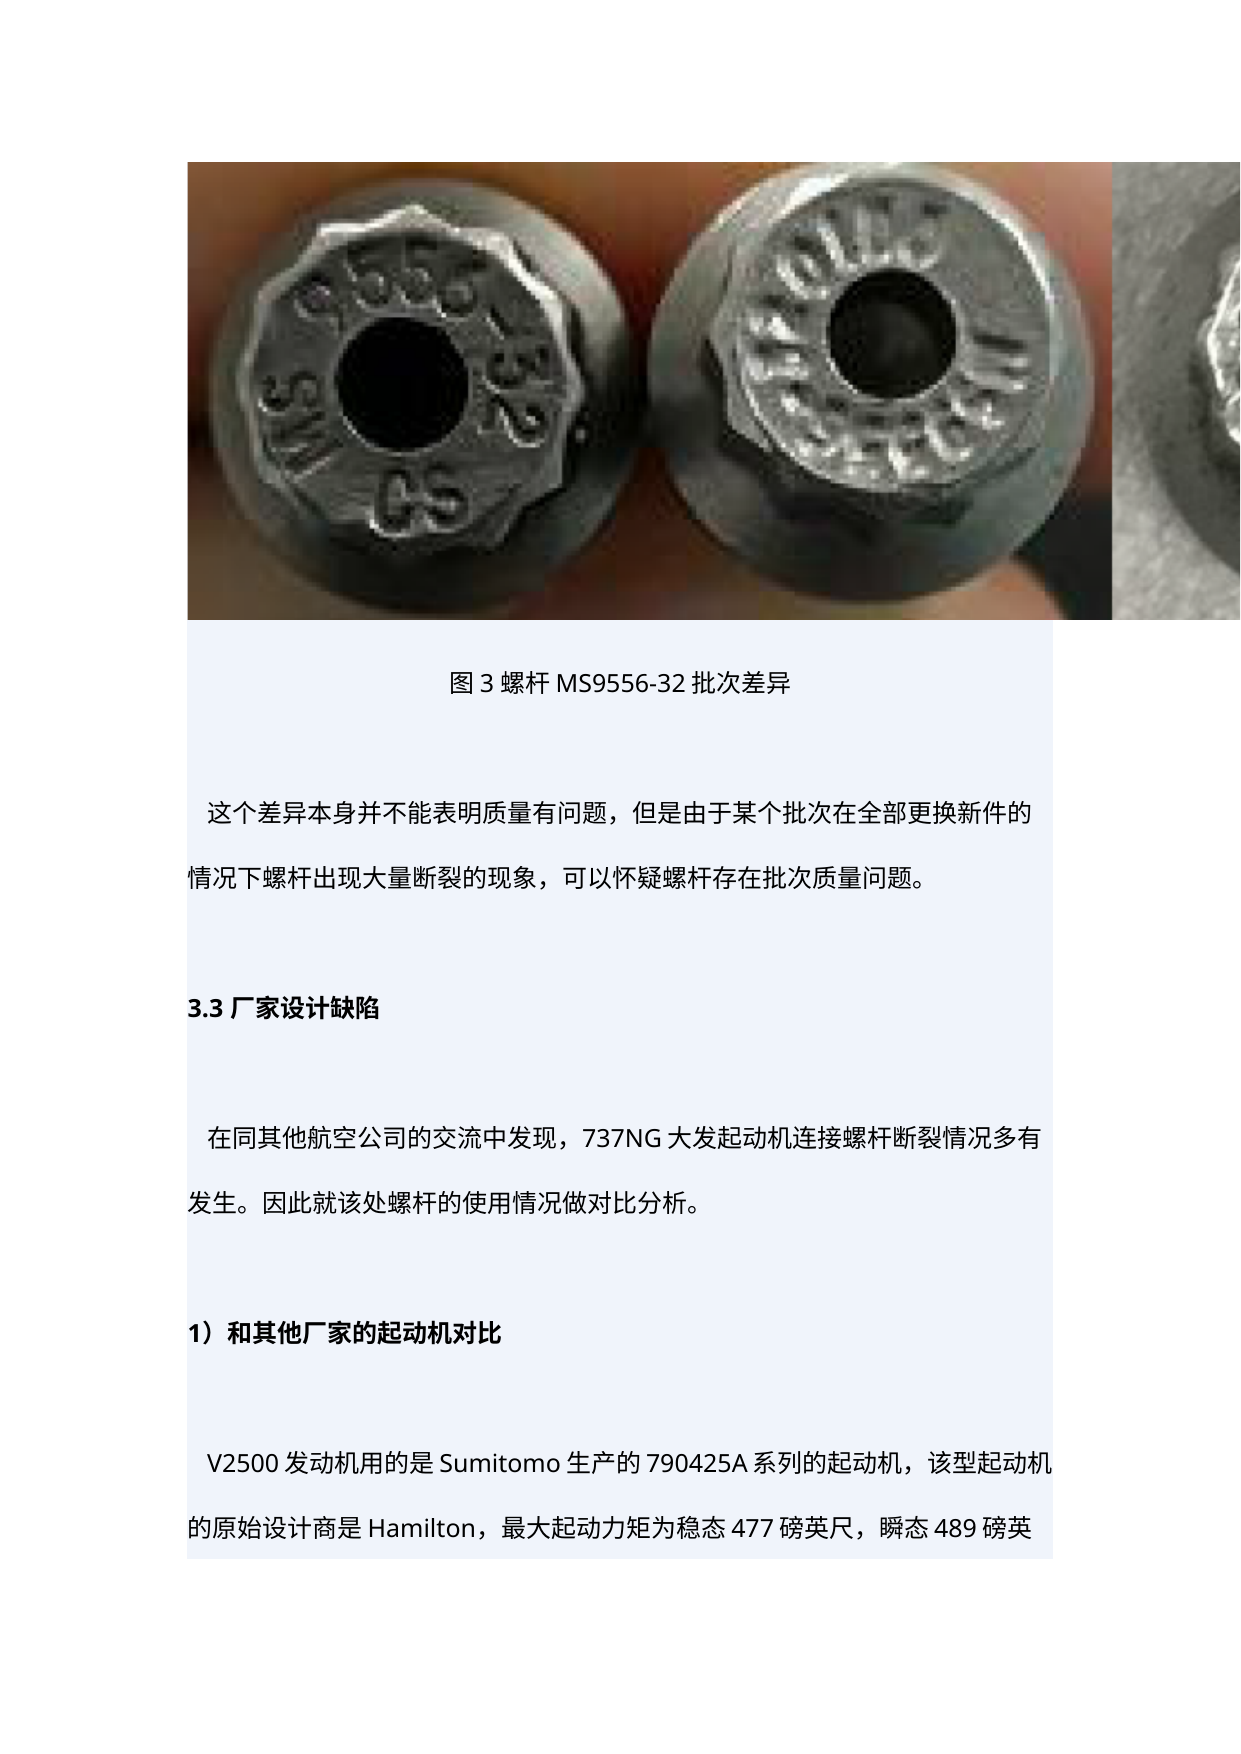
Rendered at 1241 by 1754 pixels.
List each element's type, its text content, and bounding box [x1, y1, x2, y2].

text 在同其他航空公司的交流中发现，737NG大发起动机连接螺杆断裂情况多有发生。因此就该处螺杆的使用情况做对比分析。 [187, 1104, 1053, 1234]
text 这个差异本身并不能表明质量有问题，但是由于某个批次在全部更换新件的情况下螺杆出现大量断裂的现象，可以怀疑螺杆存在批次质量问题。 [187, 779, 1053, 909]
text 图3 螺杆MS9556-32批次差异 [187, 649, 1053, 714]
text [187, 1429, 1053, 1559]
text 1）和其他厂家的起动机对比 [187, 1299, 1053, 1364]
text 3.3 厂家设计缺陷 [187, 974, 1053, 1039]
picture [187, 162, 1241, 620]
